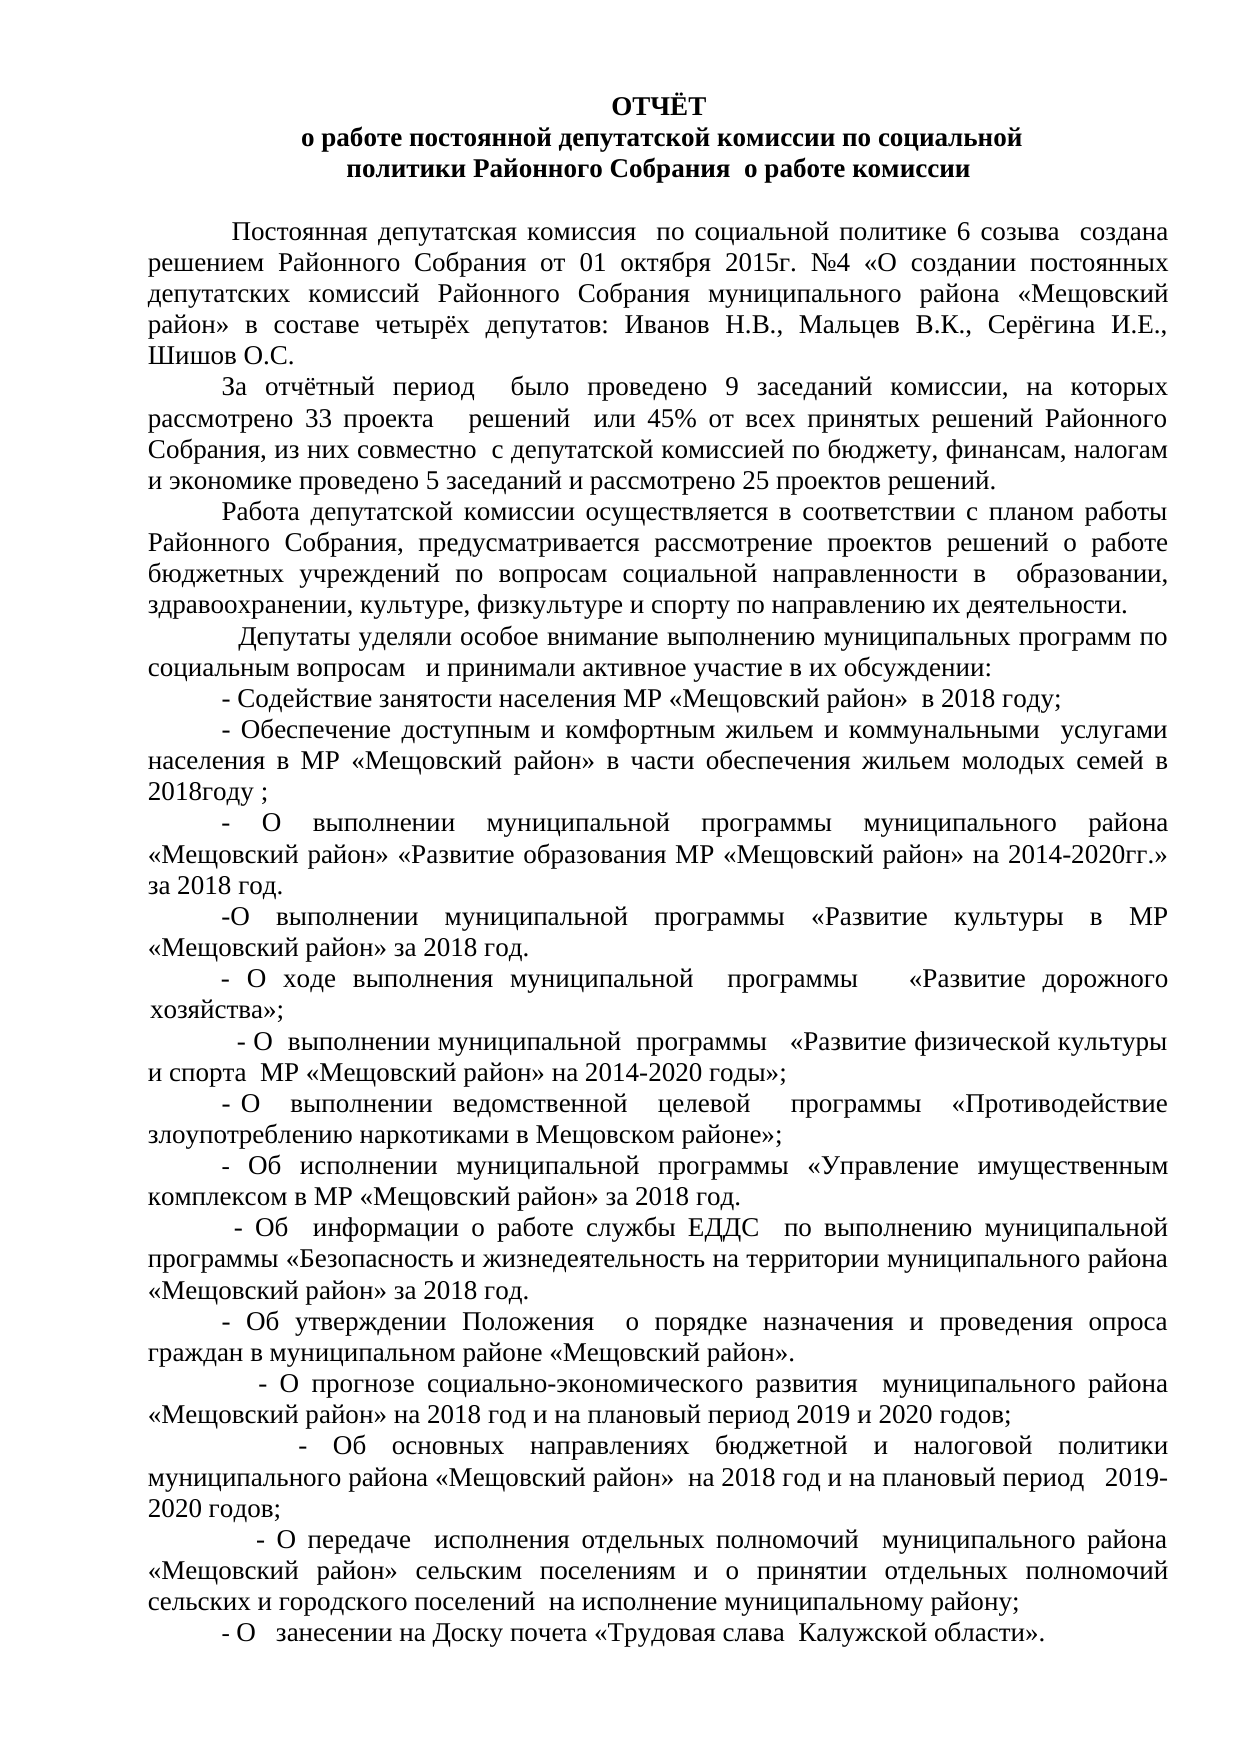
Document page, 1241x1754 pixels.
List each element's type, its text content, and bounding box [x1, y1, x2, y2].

text ОТЧЁТ [148, 90, 1169, 121]
text - Обеспечение доступным и комфортным жильем и коммунальными услугами населения в МР «Мещовский район» в части обеспечения жильем молодых семей в 2018году ; [148, 713, 1169, 807]
text За отчётный период было проведено 9 заседаний комиссии, на которых рассмотрено 33 проекта решений или 45% от всех принятых решений Районного Собрания, из них совместно с депутатской комиссией по бюджету, финансам, налогам и экономике проведено 5 заседаний и рассмотрено 25 проектов решений. [148, 371, 1169, 495]
text политики Районного Собрания о работе комиссии [148, 152, 1169, 184]
text - Об информации о работе службы ЕДДС по выполнению муниципальной программы «Безопасность и жизнедеятельность на территории муниципального района «Мещовский район» за 2018 год. [148, 1211, 1169, 1305]
text Депутаты уделяли особое внимание выполнению муниципальных программ по социальным вопросам и принимали активное участие в их обсуждении: [148, 620, 1169, 682]
text - О выполнении муниципальной программы «Развитие физической культуры и спорта МР «Мещовский район» на 2014-2020 годы»; [148, 1024, 1169, 1087]
text - О занесении на Доску почета «Трудовая слава Калужской области». [148, 1616, 1169, 1647]
text - Об основных направлениях бюджетной и налоговой политики муниципального района «Мещовский район» на 2018 год и на плановый период 2019-2020 годов; [148, 1429, 1169, 1523]
text -О выполнении муниципальной программы «Развитие культуры в МР «Мещовский район» за 2018 год. [148, 900, 1169, 962]
text - О передаче исполнения отдельных полномочий муниципального района «Мещовский район» сельским поселениям и о принятии отдельных полномочий сельских и городского поселений на исполнение муниципальному району; [148, 1523, 1169, 1616]
text Работа депутатской комиссии осуществляется в соответствии с планом работы Районного Собрания, предусматривается рассмотрение проектов решений о работе бюджетных учреждений по вопросам социальной направленности в образовании, здравоохранении, культуре, физкультуре и спорту по направлению их деятельности. [148, 495, 1169, 620]
text - О выполнении ведомственной целевой программы «Противодействие злоупотреблению наркотиками в Мещовском районе»; [148, 1087, 1169, 1149]
text - О ходе выполнения муниципальной программы «Развитие дорожного хозяйства»; [150, 962, 1169, 1024]
text Постоянная депутатская комиссия по социальной политике 6 созыва создана решением Районного Собрания от 01 октября 2015г. №4 «О создании постоянных депутатских комиссий Районного Собрания муниципального района «Мещовский район» в составе четырёх депутатов: Иванов Н.В., Мальцев В.К., Серёгина И.Е., Шишов О.С. [148, 215, 1169, 371]
text - Об утверждении Положения о порядке назначения и проведения опроса граждан в муниципальном районе «Мещовский район». [148, 1305, 1169, 1367]
text - Об исполнении муниципальной программы «Управление имущественным комплексом в МР «Мещовский район» за 2018 год. [148, 1149, 1169, 1211]
list - О прогнозе социально-экономического развития муниципального района «Мещовский район» на 2018 год и на плановый период 2019 и 2020 годов; [148, 1367, 1169, 1429]
text о работе постоянной депутатской комиссии по социальной [148, 121, 1169, 152]
text - Содействие занятости населения МР «Мещовский район» в 2018 году; [148, 682, 1169, 713]
list - О выполнении муниципальной программы муниципального района «Мещовский район» «Развитие образования МР «Мещовский район» на 2014-2020гг.» за 2018 год. [148, 807, 1169, 900]
